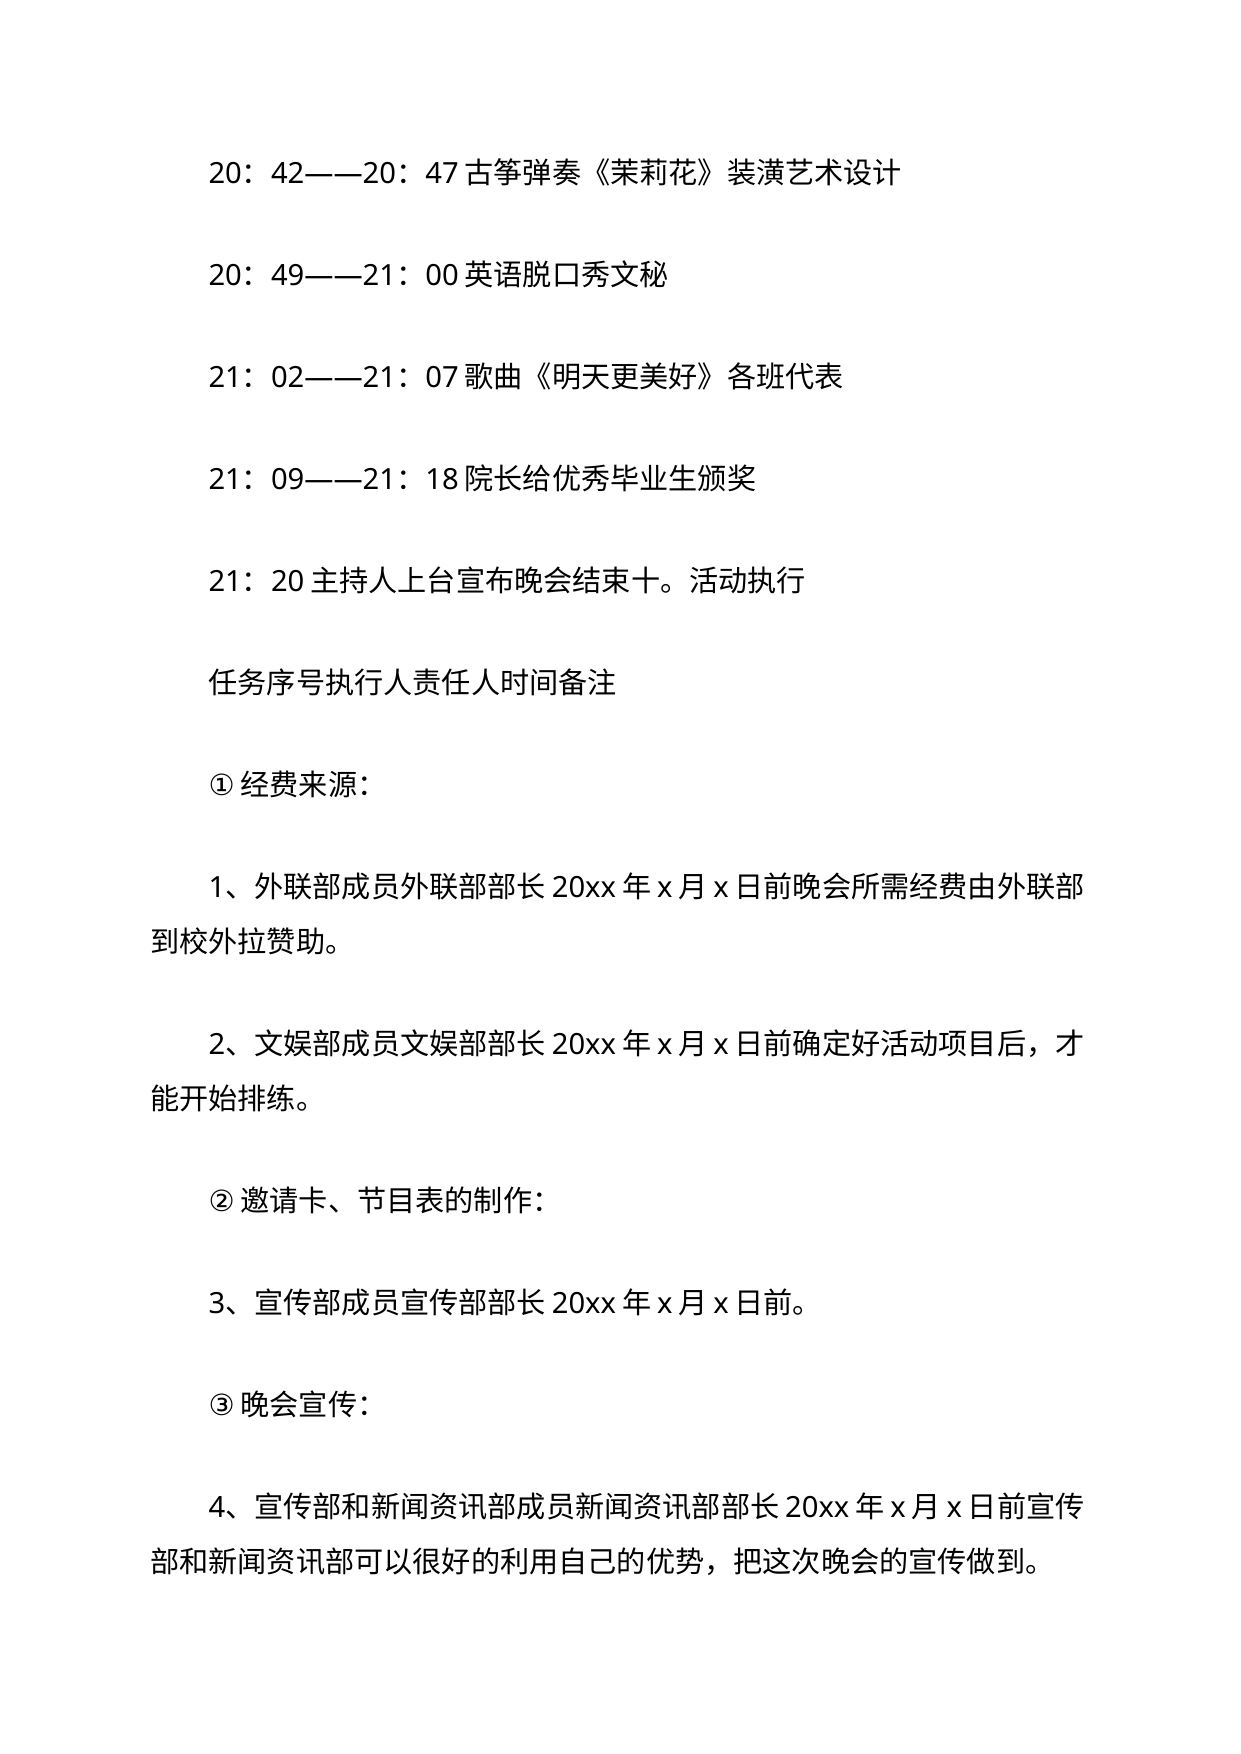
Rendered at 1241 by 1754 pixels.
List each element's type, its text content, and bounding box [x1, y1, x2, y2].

text 21：09——21：18院长给优秀毕业生颁奖 [150, 456, 1090, 498]
text 任务序号执行人责任人时间备注 [150, 660, 1090, 702]
text 21：20主持人上台宣布晚会结束十。活动执行 [150, 558, 1090, 600]
text ②邀请卡、节目表的制作： [150, 1177, 1090, 1219]
text 4、宣传部和新闻资讯部成员新闻资讯部部长20xx年x月x日前宣传部和新闻资讯部可以很好的利用自己的优势，把这次晚会的宣传做到。 [150, 1483, 1090, 1580]
text 3、宣传部成员宣传部部长20xx年x月x日前。 [150, 1279, 1090, 1322]
text ③晚会宣传： [150, 1381, 1090, 1423]
text 20：42——20：47古筝弹奏《茉莉花》装潢艺术设计 [150, 150, 1090, 192]
text 20：49——21：00英语脱口秀文秘 [150, 252, 1090, 294]
text ①经费来源： [150, 762, 1090, 804]
text 21：02——21：07歌曲《明天更美好》各班代表 [150, 354, 1090, 396]
text 2、文娱部成员文娱部部长20xx年x月x日前确定好活动项目后，才能开始排练。 [150, 1020, 1090, 1118]
text 1、外联部成员外联部部长20xx年x月x日前晚会所需经费由外联部到校外拉赞助。 [150, 864, 1090, 961]
